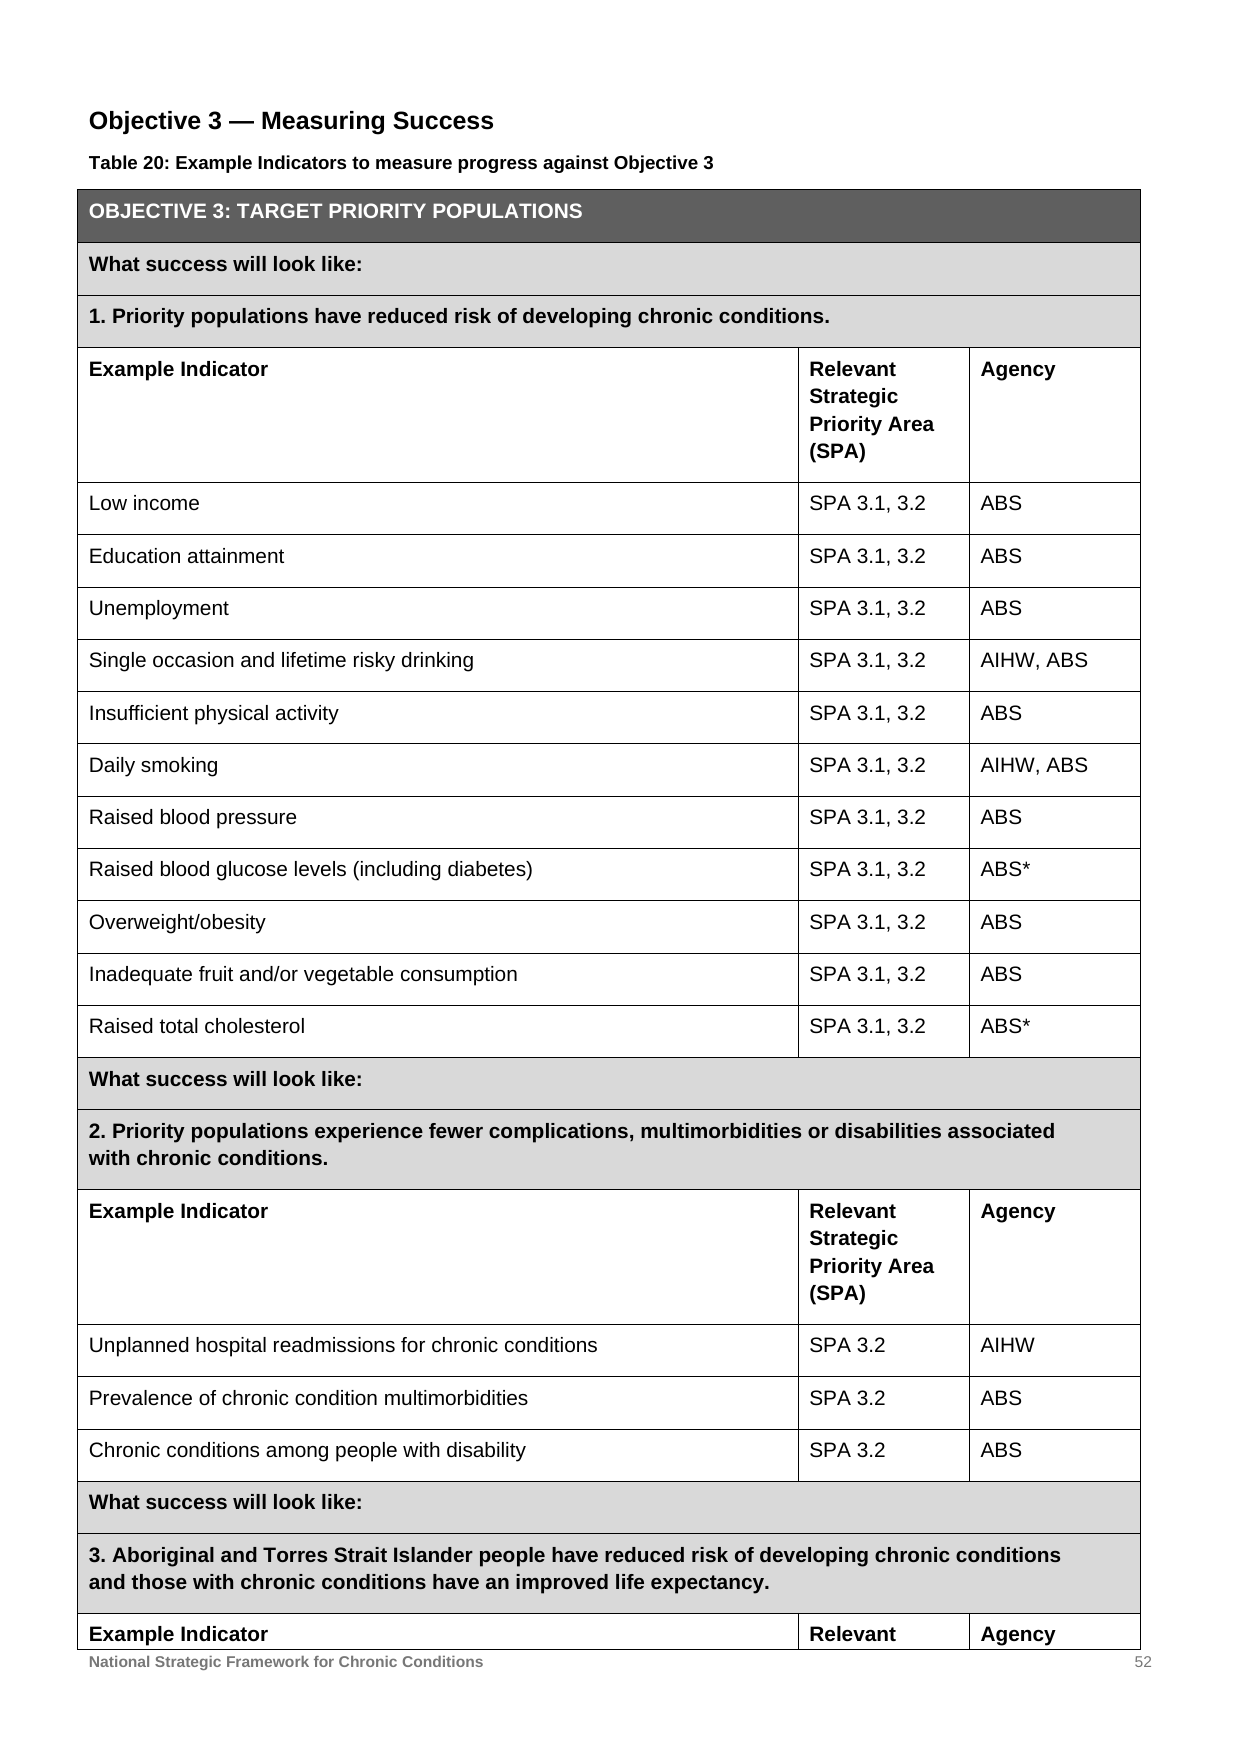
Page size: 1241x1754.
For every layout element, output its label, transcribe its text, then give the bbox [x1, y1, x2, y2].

table_cell Example Indicator [78, 348, 798, 482]
table_cell What success will look like: [78, 1482, 1140, 1533]
table_cell AIHW, ABS [970, 744, 1140, 796]
table_cell SPA 3.2 [799, 1325, 969, 1376]
table_cell SPA 3.2 [799, 1430, 969, 1481]
table_cell ABS [970, 1430, 1140, 1481]
table_cell ABS* [970, 849, 1140, 900]
table_cell Prevalence of chronic condition multimorbidities [78, 1377, 798, 1428]
table_cell SPA 3.1, 3.2 [799, 744, 969, 796]
table_cell ABS [970, 1377, 1140, 1428]
table_cell SPA 3.1, 3.2 [799, 640, 969, 691]
table_cell Agency [970, 1614, 1140, 1649]
table_cell Low income [78, 483, 798, 534]
table_cell Relevant Strategic Priority Area (SPA) [799, 348, 969, 482]
table_cell What success will look like: [78, 243, 1140, 295]
table_cell Chronic conditions among people with disability [78, 1430, 798, 1481]
table_cell Agency [970, 1190, 1140, 1324]
table_cell ABS [970, 692, 1140, 743]
table_cell Raised blood glucose levels (including diabetes) [78, 849, 798, 900]
table_cell SPA 3.1, 3.2 [799, 797, 969, 848]
table_cell Example Indicator [78, 1614, 798, 1649]
table_cell Insufficient physical activity [78, 692, 798, 743]
table_cell Raised blood pressure [78, 797, 798, 848]
table_cell Education attainment [78, 535, 798, 586]
table_cell SPA 3.1, 3.2 [799, 483, 969, 534]
table_cell SPA 3.2 [799, 1377, 969, 1428]
table_cell AIHW, ABS [970, 640, 1140, 691]
table_cell Overweight/obesity [78, 901, 798, 952]
table_cell SPA 3.1, 3.2 [799, 954, 969, 1005]
table_cell AIHW [970, 1325, 1140, 1376]
table_cell 2. Priority populations experience fewer complications, multimorbidities or disabilities associated with chronic conditions. [78, 1110, 1140, 1189]
table_cell ABS [970, 535, 1140, 586]
table_cell 1. Priority populations have reduced risk of developing chronic conditions. [78, 296, 1140, 347]
table_cell SPA 3.1, 3.2 [799, 535, 969, 586]
table_cell Example Indicator [78, 1190, 798, 1324]
table_cell ABS* [970, 1006, 1140, 1057]
table_cell SPA 3.1, 3.2 [799, 1006, 969, 1057]
table_cell SPA 3.1, 3.2 [799, 849, 969, 900]
table_cell Single occasion and lifetime risky drinking [78, 640, 798, 691]
table_cell Relevant Strategic Priority Area (SPA) [799, 1190, 969, 1324]
table_cell Relevant Strategic Priority Area (SPA) [799, 1614, 969, 1649]
table_cell 3. Aboriginal and Torres Strait Islander people have reduced risk of developing chronic conditions and those with chronic conditions have an improved life expectancy. [78, 1534, 1140, 1613]
table_cell ABS [970, 588, 1140, 639]
table_cell SPA 3.1, 3.2 [799, 692, 969, 743]
table_cell Unplanned hospital readmissions for chronic conditions [78, 1325, 798, 1376]
table_cell Inadequate fruit and/or vegetable consumption [78, 954, 798, 1005]
table_header Objective 3: Target priority populations [78, 190, 1140, 242]
table_cell ABS [970, 901, 1140, 952]
table_cell What success will look like: [78, 1058, 1140, 1109]
table_cell Unemployment [78, 588, 798, 639]
table_cell Agency [970, 348, 1140, 482]
table_cell ABS [970, 954, 1140, 1005]
table_cell SPA 3.1, 3.2 [799, 901, 969, 952]
table_cell Daily smoking [78, 744, 798, 796]
table_cell ABS [970, 797, 1140, 848]
table_cell Raised total cholesterol [78, 1006, 798, 1057]
table_cell SPA 3.1, 3.2 [799, 588, 969, 639]
table_cell ABS [970, 483, 1140, 534]
subtitle Objective 3 — Measuring Success [89, 106, 1152, 135]
